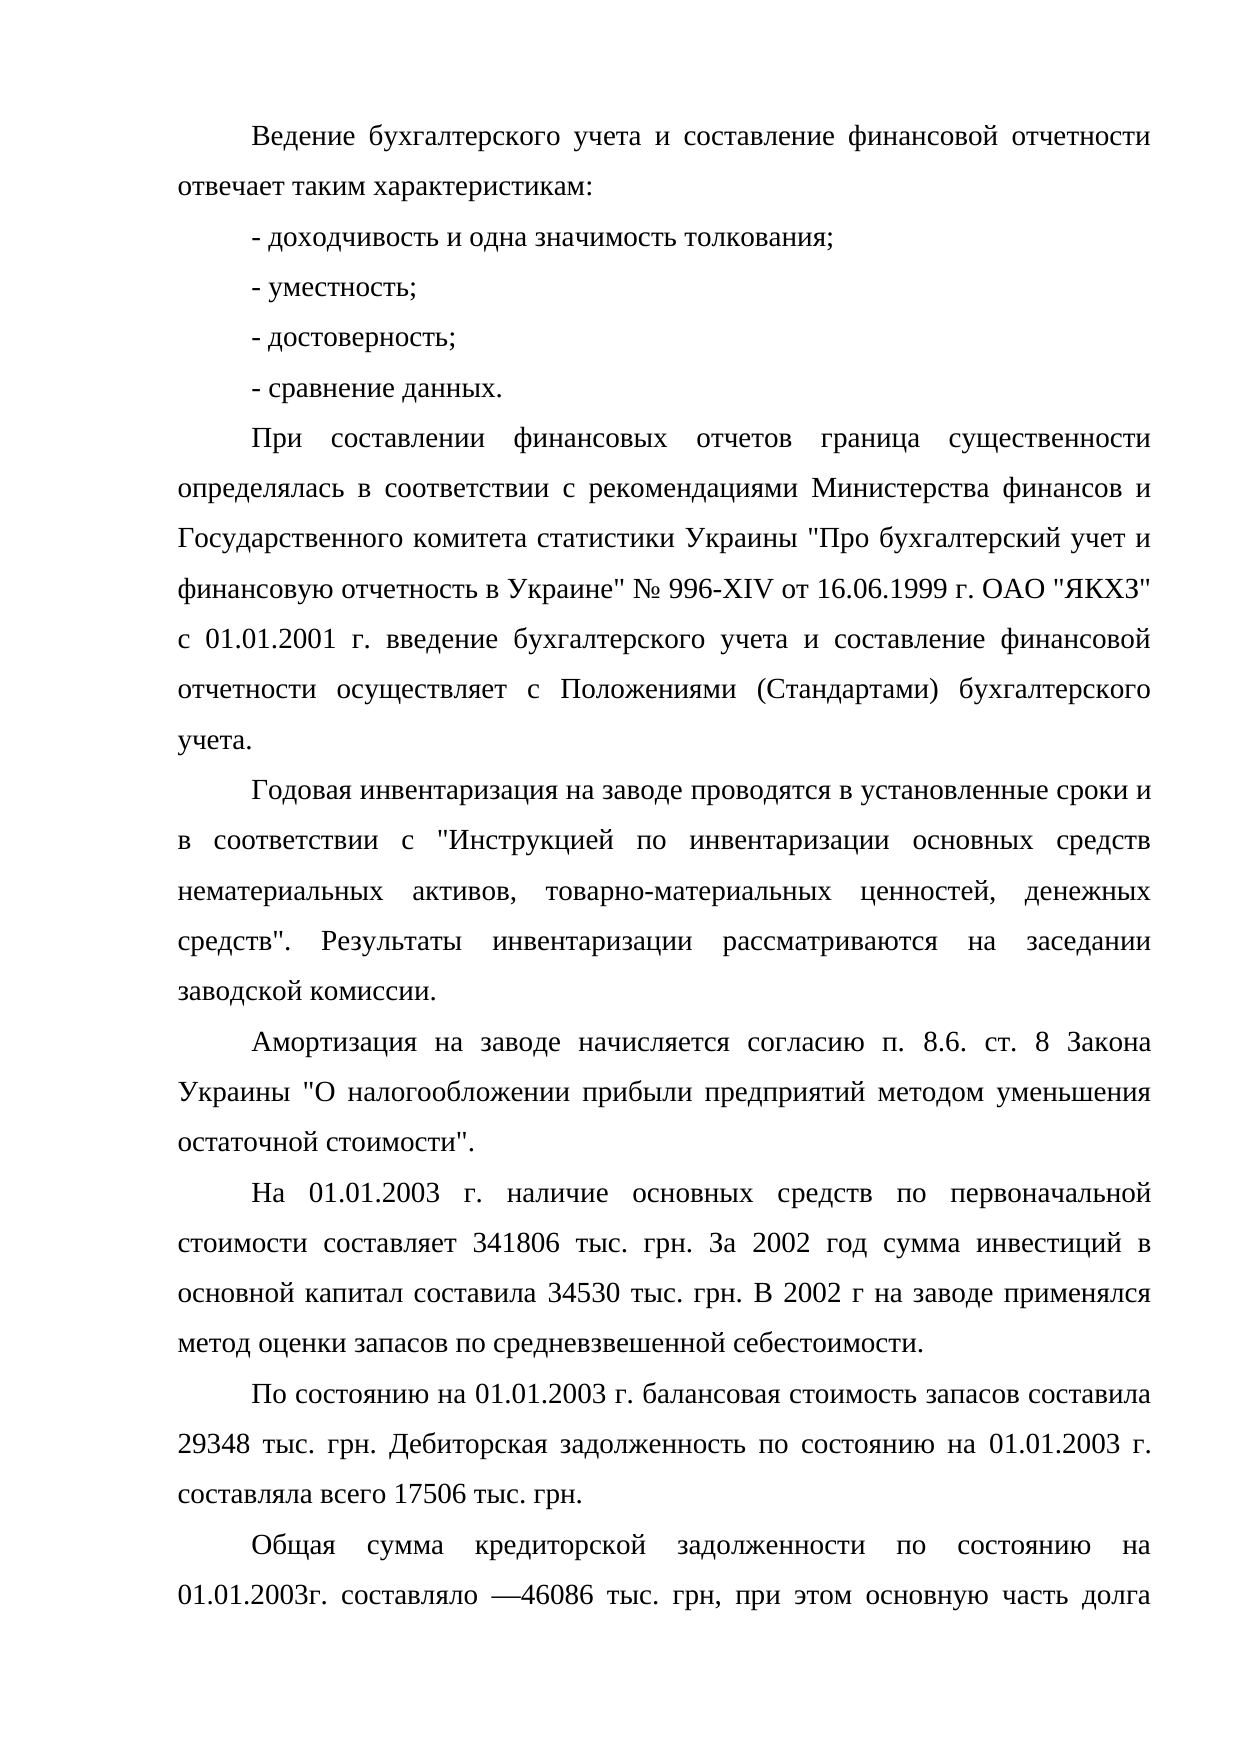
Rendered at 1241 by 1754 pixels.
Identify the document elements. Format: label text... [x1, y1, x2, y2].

text - достоверность; [177, 319, 1152, 353]
text По состоянию на 01.01.2003 г. балансовая стоимость запасов составила 29348 тыс. грн. Дебиторская задолженность по состоянию на 01.01.2003 г. составляла всего 17506 тыс. грн. [177, 1376, 1152, 1510]
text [177, 1527, 1152, 1611]
text Амортизация на заводе начисляется согласию п. 8.6. ст. 8 Закона Украины "О налогообложении прибыли предприятий методом уменьшения остаточной стоимости". [177, 1024, 1152, 1158]
text На 01.01.2003 г. наличие основных средств по первоначальной стоимости составляет 341806 тыс. грн. За 2002 год сумма инвестиций в основной капитал составила 34530 тыс. грн. В 2002 г на заводе применялся метод оценки запасов по средневзвешенной себестоимости. [177, 1175, 1152, 1359]
text Годовая инвентаризация на заводе проводятся в установленные сроки и в соответствии с "Инструкцией по инвентаризации основных средств нематериальных активов, товарно-материальных ценностей, денежных средств". Результаты инвентаризации рассматриваются на заседании заводской комиссии. [177, 772, 1152, 1007]
text Ведение бухгалтерского учета и составление финансовой отчетности отвечает таким характеристикам: [177, 118, 1152, 202]
text - уместность; [177, 269, 1152, 303]
text При составлении финансовых отчетов граница существенности определялась в соответствии с рекомендациями Министерства финансов и Государственного комитета статистики Украины "Про бухгалтерский учет и финансовую отчетность в Украине" № 996-ХIV от 16.06.1999 г. ОАО "ЯКХЗ" с 01.01.2001 г. введение бухгалтерского учета и составление финансовой отчетности осуществляет с Положениями (Стандартами) бухгалтерского учета. [177, 420, 1152, 755]
text - доходчивость и одна значимость толкования; [177, 219, 1152, 252]
text - сравнение данных. [177, 370, 1152, 403]
